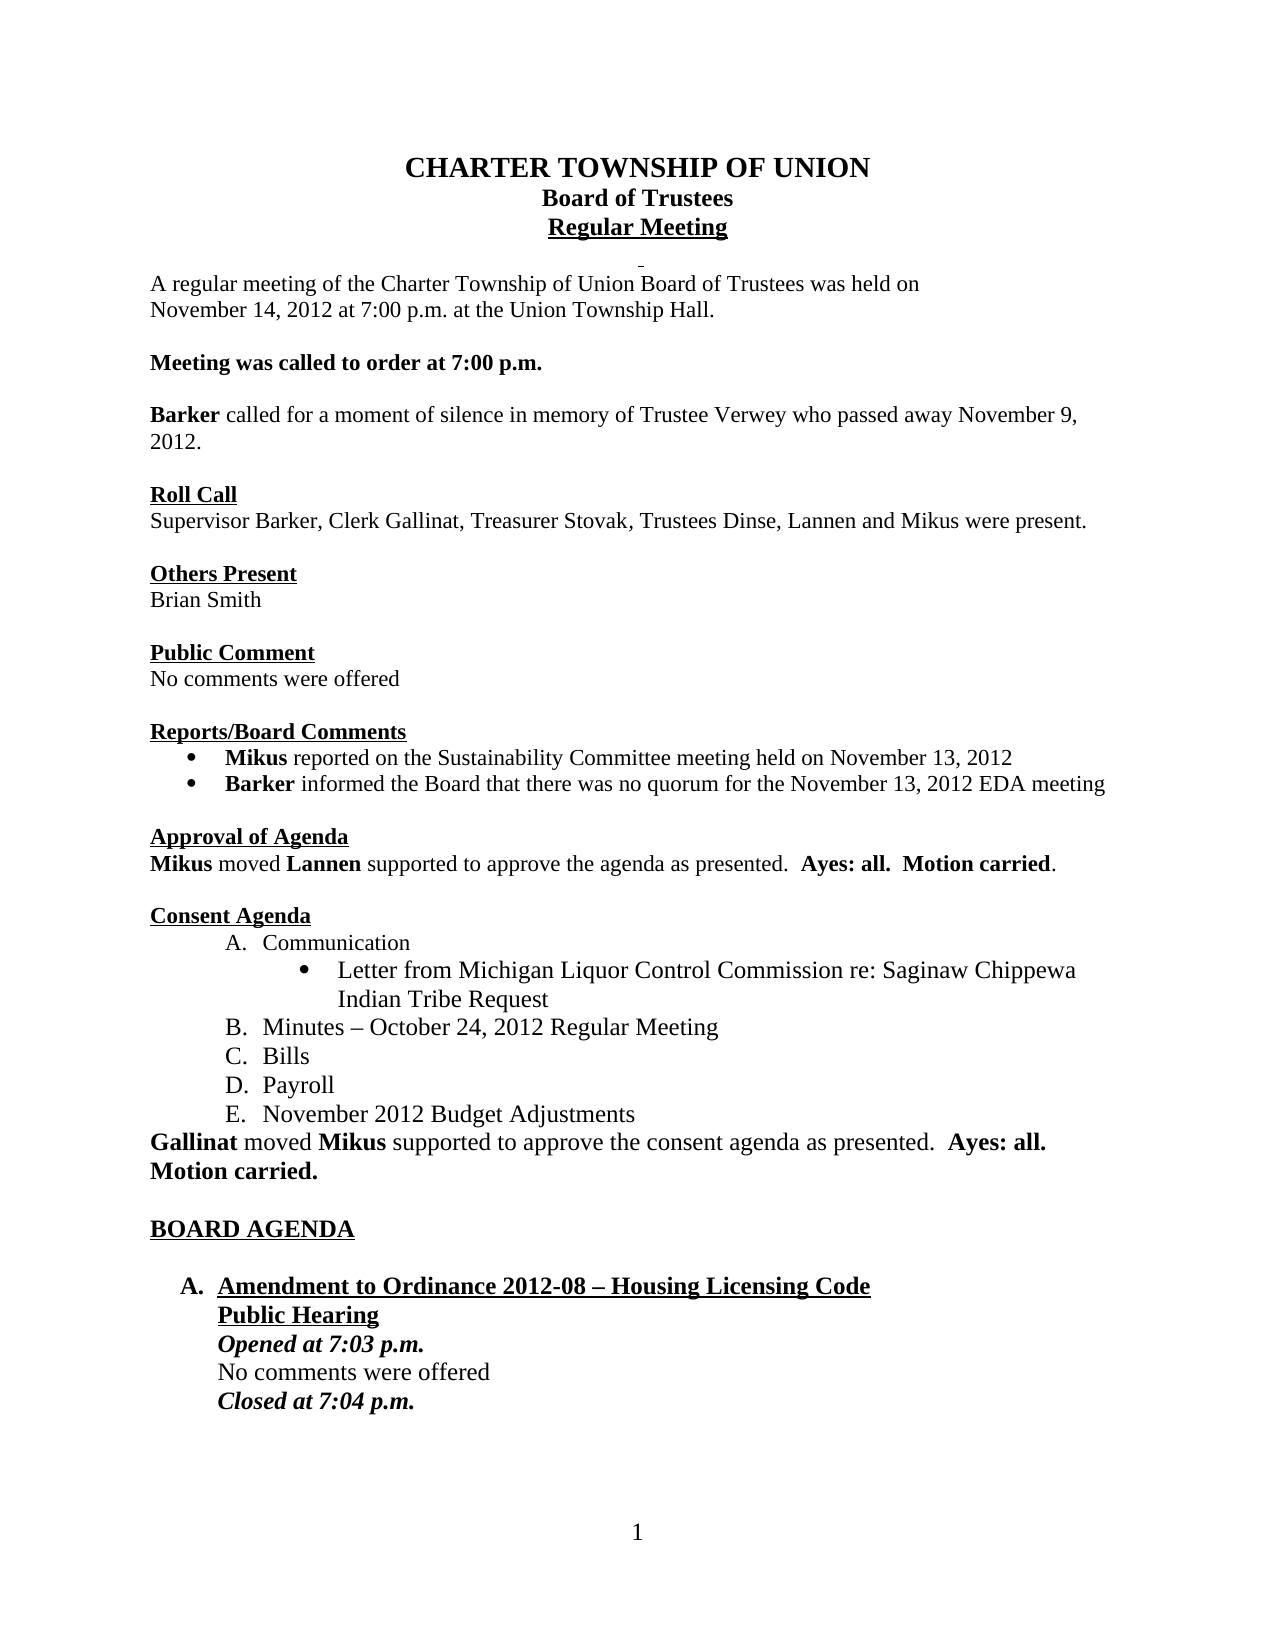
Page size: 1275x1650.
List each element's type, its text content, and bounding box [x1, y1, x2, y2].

text Others Present [150, 560, 1125, 586]
title CHARTER TOWNSHIP OF UNION [150, 150, 1125, 183]
subtitle BOARD AGENDA [150, 1214, 1125, 1242]
text Public Hearing [217, 1300, 1125, 1329]
text No comments were offered [217, 1357, 1125, 1386]
subtitle Approval of Agenda [150, 823, 1125, 849]
text November 14, 2012 at 7:00 p.m. at the Union Township Hall. [150, 296, 1125, 322]
subtitle Roll Call [150, 481, 1125, 507]
text Reports/Board Comments [150, 718, 1125, 744]
list Barker informed the Board that there was no quorum for the November 13, 2012 EDA meeting [187, 771, 1125, 797]
list Amendment to Ordinance 2012-08 – Housing Licensing Code [180, 1271, 1125, 1300]
list Minutes – October 24, 2012 Regular Meeting [225, 1012, 1125, 1041]
text Public Comment [150, 639, 1125, 665]
list November 2012 Budget Adjustments [225, 1099, 1125, 1127]
text Opened at 7:03 p.m. [217, 1329, 1125, 1357]
text Supervisor Barker, Clerk Gallinat, Treasurer Stovak, Trustees Dinse, Lannen and Mikus were present. [150, 507, 1125, 533]
list Letter from Michigan Liquor Control Commission re: Saginaw Chippewa Indian Tribe Request [300, 955, 1125, 1012]
text No comments were offered [150, 665, 1125, 691]
text Closed at 7:04 p.m. [217, 1386, 1125, 1415]
list Bills [225, 1041, 1125, 1070]
list Payroll [225, 1070, 1125, 1099]
subtitle Consent Agenda [150, 902, 1125, 929]
subtitle Board of Trustees [150, 183, 1125, 212]
text Barker called for a moment of silence in memory of Trustee Verwey who passed away November 9, 2012. [150, 402, 1125, 454]
text Gallinat moved Mikus supported to approve the consent agenda as presented. Ayes: all. Motion carried. [150, 1127, 1125, 1185]
text Mikus moved Lannen supported to approve the agenda as presented. Ayes: all. Motion carried. [150, 849, 1125, 876]
text Meeting was called to order at 7:00 p.m. [150, 349, 1125, 375]
list Mikus reported on the Sustainability Committee meeting held on November 13, 2012 [187, 744, 1125, 771]
subtitle Communication [225, 929, 1125, 955]
text A regular meeting of the Charter Township of Union Board of Trustees was held on [150, 270, 1125, 296]
subtitle Regular Meeting [150, 212, 1125, 241]
text Brian Smith [150, 586, 1125, 612]
